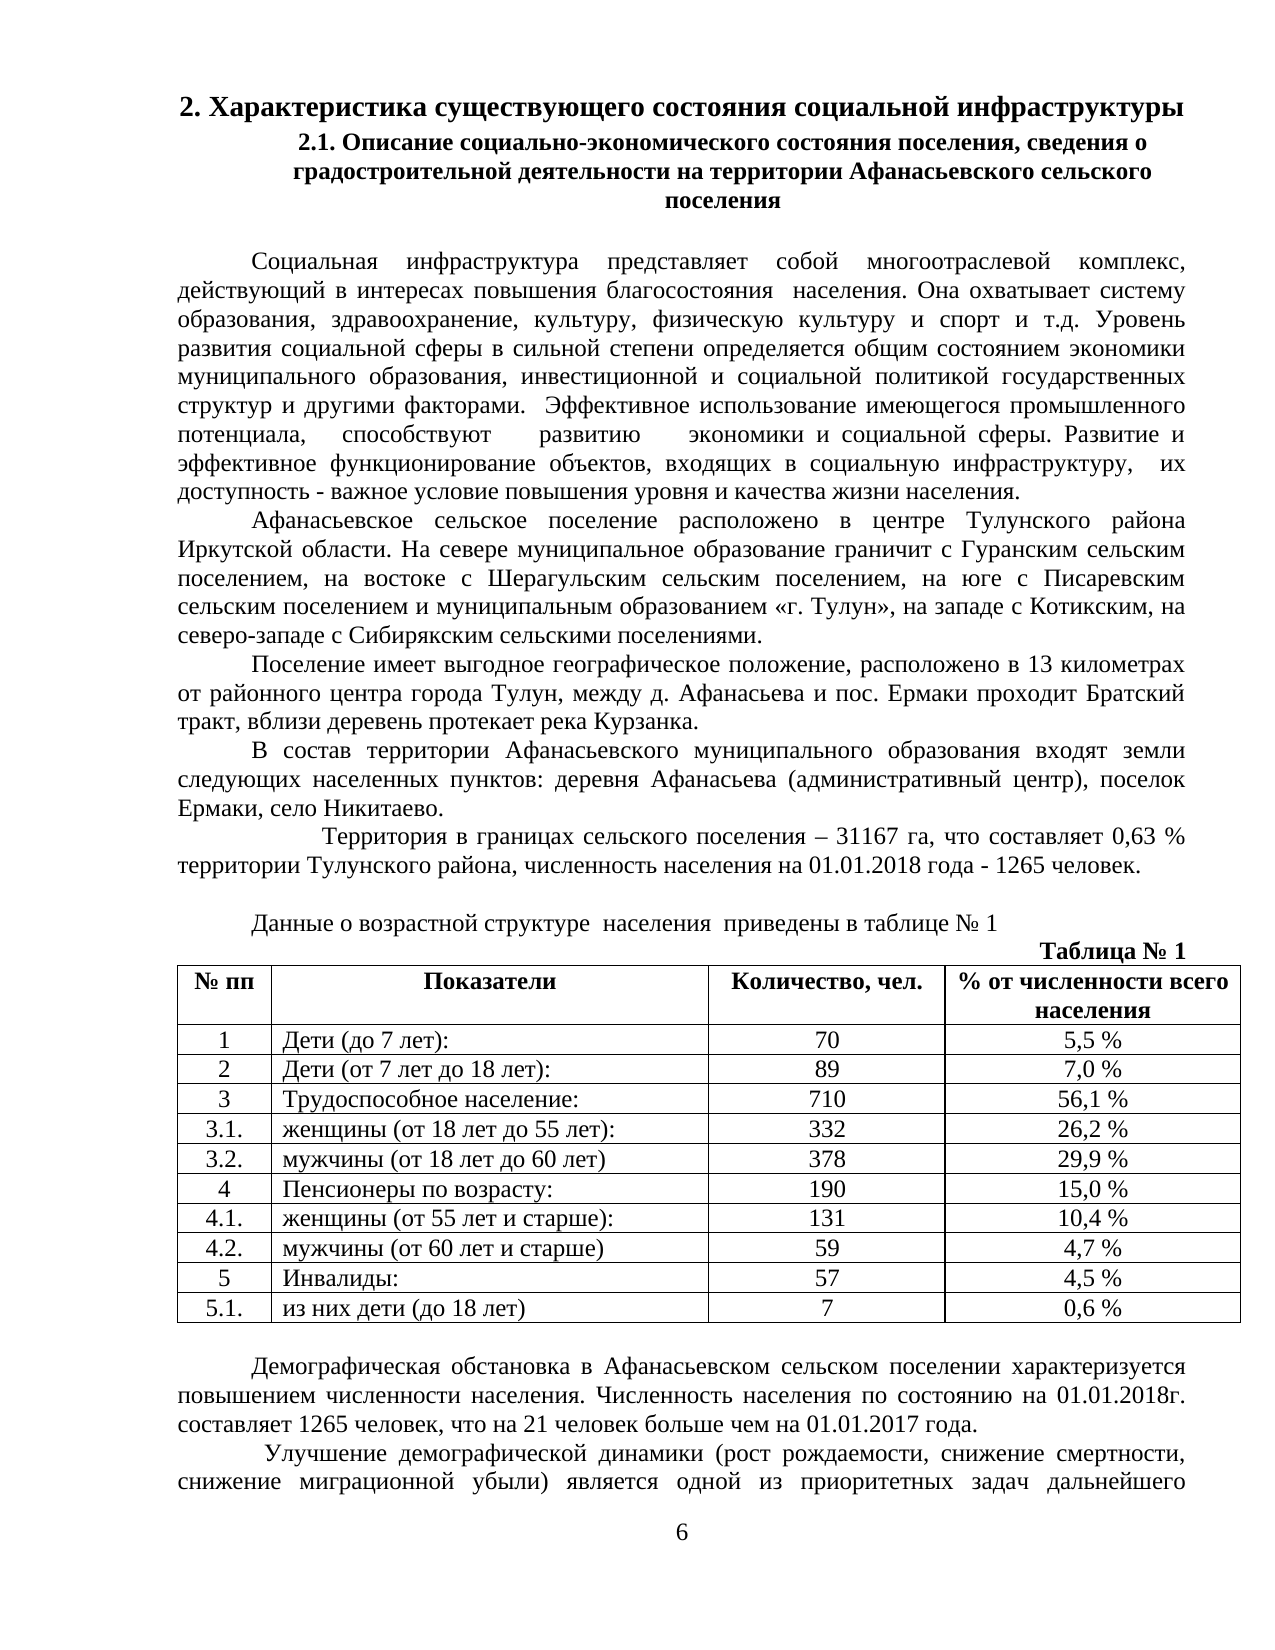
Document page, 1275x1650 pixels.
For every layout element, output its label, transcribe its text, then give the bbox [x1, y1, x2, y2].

table_header Количество, чел. [709, 966, 944, 1024]
table_header № пп [178, 966, 271, 1024]
table_cell 710 [709, 1084, 944, 1113]
table_cell 131 [709, 1204, 944, 1232]
table_cell 5,5 % [946, 1025, 1240, 1053]
text Афанасьевское сельское поселение расположено в центре Тулунского района Иркутской области. На севере муниципальное образование граничит с Гуранским сельским поселением, на востоке с Шерагульским сельским поселением, на юге с Писаревским сельским поселением и муниципальным образованием «г. Тулун», на западе с Котикским, на северо-западе с Сибирякским сельскими поселениями. [177, 505, 1186, 649]
table_cell Инвалиды: [272, 1263, 708, 1292]
table_cell 10,4 % [946, 1204, 1240, 1232]
table_cell 2 [178, 1055, 271, 1083]
table_cell женщины (от 18 лет до 55 лет): [272, 1114, 708, 1143]
text Социальная инфраструктура представляет собой многоотраслевой комплекс, действующий в интересах повышения благосостояния населения. Она охватывает систему образования, здравоохранение, культуру, физическую культуру и спорт и т.д. Уровень развития социальной сферы в сильной степени определяется общим состоянием экономики муниципального образования, инвестиционной и социальной политикой государственных структур и другими факторами. Эффективное использование имеющегося промышленного потенциала, способствуют развитию экономики и социальной сферы. Развитие и эффективное функционирование объектов, входящих в социальную инфраструктуру, их доступность - важное условие повышения уровня и качества жизни населения. [177, 246, 1186, 505]
table_cell 378 [709, 1144, 944, 1173]
table_cell Дети (от 7 лет до 18 лет): [272, 1055, 708, 1083]
table_header % от численности всего населения [946, 966, 1240, 1024]
table_cell 3.1. [178, 1114, 271, 1143]
table_cell 4.2. [178, 1233, 271, 1262]
table_cell Дети (до 7 лет): [272, 1025, 708, 1053]
table_cell 7 [709, 1293, 944, 1322]
table_cell 1 [178, 1025, 271, 1053]
text Поселение имеет выгодное географическое положение, расположено в 13 километрах от районного центра города Тулун, между д. Афанасьева и пос. Ермаки проходит Братский тракт, вблизи деревень протекает река Курзанка. [177, 649, 1186, 735]
table_cell мужчины (от 60 лет и старше) [272, 1233, 708, 1262]
table_cell 7,0 % [946, 1055, 1240, 1083]
table_cell 3 [178, 1084, 271, 1113]
table_cell 59 [709, 1233, 944, 1262]
table_cell 332 [709, 1114, 944, 1143]
table_cell 15,0 % [946, 1174, 1240, 1202]
table_cell 5.1. [178, 1293, 271, 1322]
table_cell 5 [178, 1263, 271, 1292]
table_cell 89 [709, 1055, 944, 1083]
table_cell 26,2 % [946, 1114, 1240, 1143]
table_cell женщины (от 55 лет и старше): [272, 1204, 708, 1232]
text В состав территории Афанасьевского муниципального образования входят земли следующих населенных пунктов: деревня Афанасьева (административный центр), поселок Ермаки, село Никитаево. [177, 735, 1186, 821]
table_cell Трудоспособное население: [272, 1084, 708, 1113]
text Таблица № 1 [177, 936, 1186, 965]
text Демографическая обстановка в Афанасьевском сельском поселении характеризуется повышением численности населения. Численность населения по состоянию на 01.01.2018г. составляет 1265 человек, что на 21 человек больше чем на 01.01.2017 года. [177, 1351, 1186, 1438]
table_cell 0,6 % [946, 1293, 1240, 1322]
table_cell 70 [709, 1025, 944, 1053]
text 2. Характеристика существующего состояния социальной инфраструктуры [177, 89, 1186, 122]
table_cell 4,5 % [946, 1263, 1240, 1292]
text Территория в границах сельского поселения – 31167 га, что составляет 0,63 % территории Тулунского района, численность населения на 01.01.2018 года - 1265 человек. [177, 821, 1186, 879]
table_cell мужчины (от 18 лет до 60 лет) [272, 1144, 708, 1173]
table_header Показатели [272, 966, 708, 1024]
table_cell Пенсионеры по возрасту: [272, 1174, 708, 1202]
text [177, 1438, 1186, 1495]
table_cell 4 [178, 1174, 271, 1202]
table_cell из них дети (до 18 лет) [272, 1293, 708, 1322]
table_cell 190 [709, 1174, 944, 1202]
table_cell 29,9 % [946, 1144, 1240, 1173]
table_cell 57 [709, 1263, 944, 1292]
text Данные о возрастной структуре населения приведены в таблице № 1 [177, 908, 1186, 936]
table_cell 4,7 % [946, 1233, 1240, 1262]
table_cell 3.2. [178, 1144, 271, 1173]
table_cell 56,1 % [946, 1084, 1240, 1113]
text 2.1. Описание социально-экономического состояния поселения, сведения о градостроительной деятельности на территории Афанасьевского сельского поселения [259, 127, 1186, 213]
table_cell 4.1. [178, 1204, 271, 1232]
